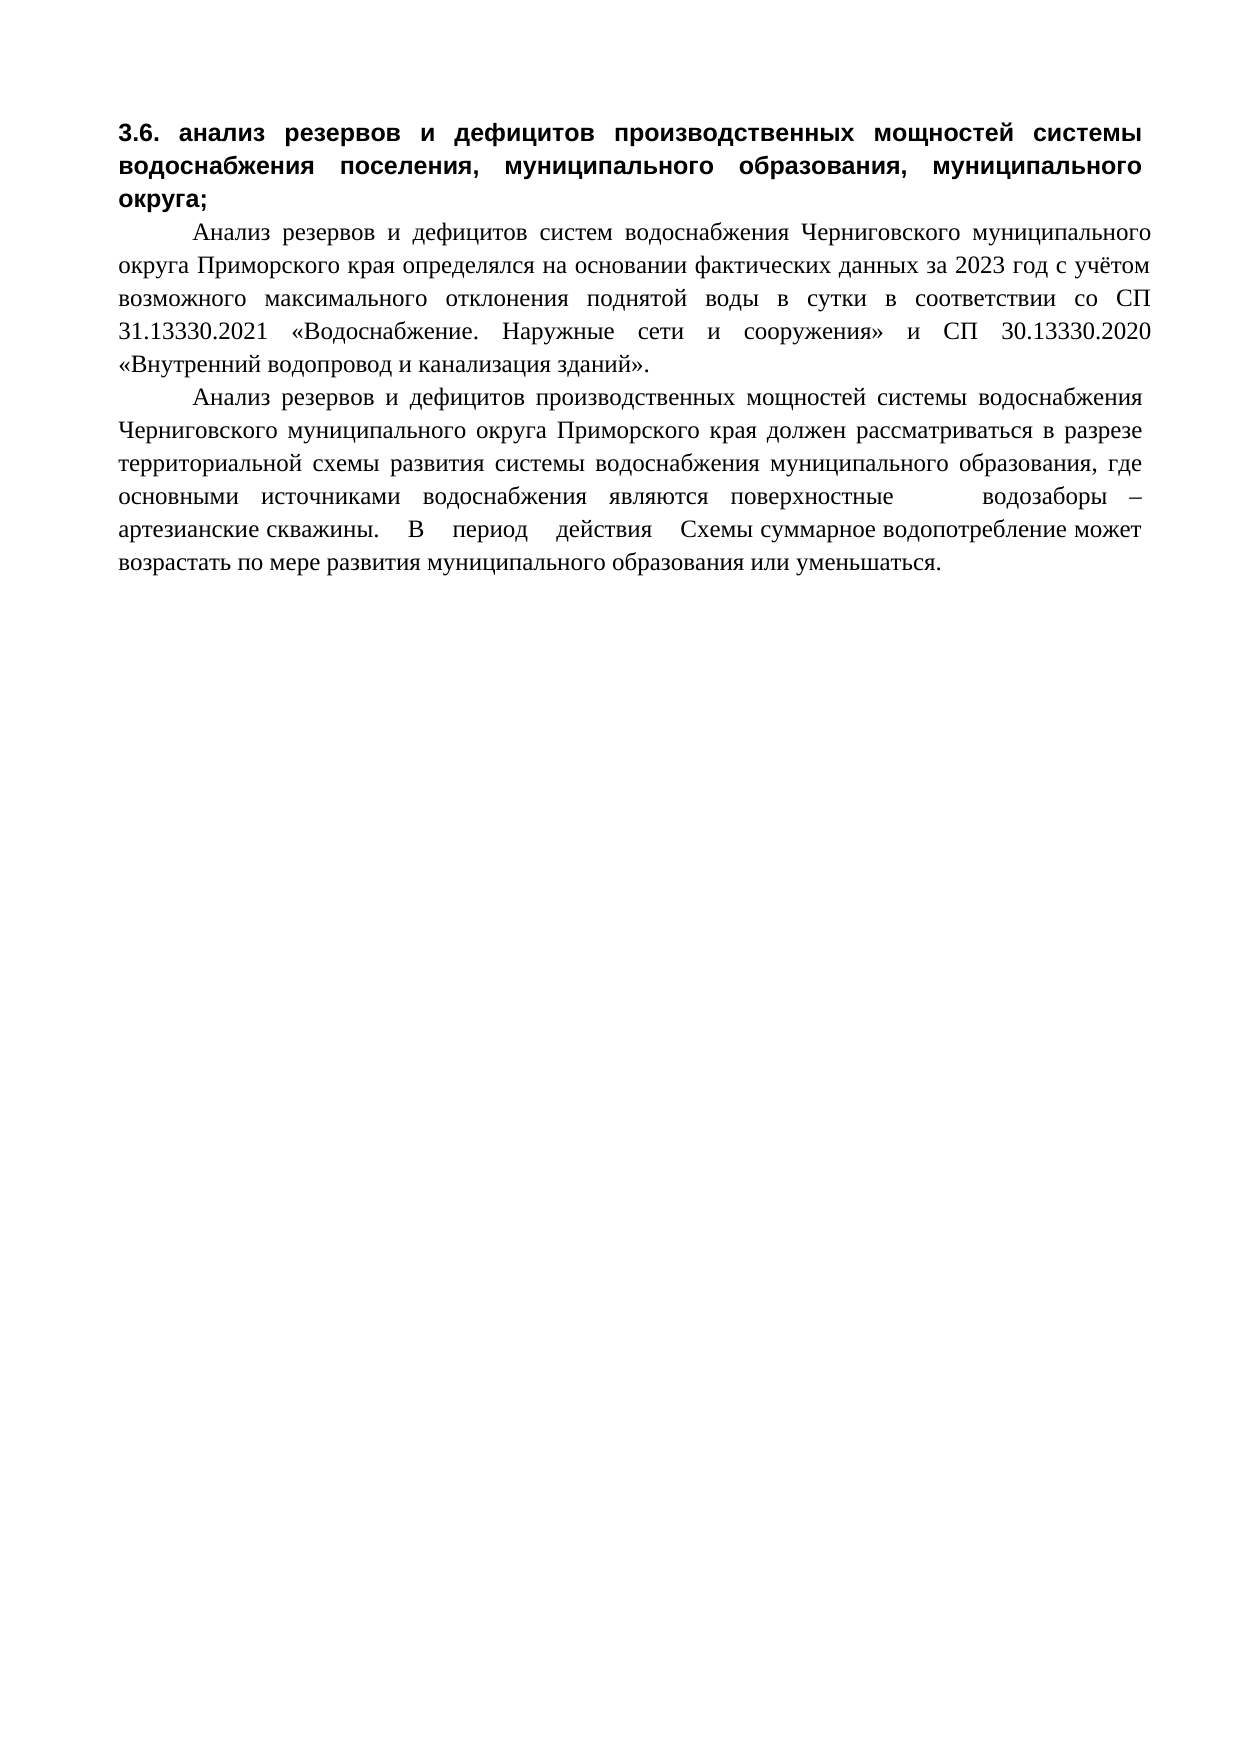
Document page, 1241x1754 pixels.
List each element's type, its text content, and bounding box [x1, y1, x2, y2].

text Анализ резервов и дефицитов систем водоснабжения Черниговского муниципального округа Приморского края определялся на основании фактических данных за 2023 год с учётом возможного максимального отклонения поднятой воды в сутки в соответствии со СП 31.13330.2021 «Водоснабжение. Наружные сети и сооружения» и СП 30.13330.2020 «Внутренний водопровод и канализация зданий». [118, 217, 1152, 378]
text Анализ резервов и дефицитов производственных мощностей системы водоснабжения Черниговского муниципального округа Приморского края должен рассматриваться в разрезе территориальной схемы развития системы водоснабжения муниципального образования, где основными источниками водоснабжения являются поверхностные водозаборы – артезианские скважины. В период действия Схемы суммарное водопотребление может возрастать по мере развития муниципального образования или уменьшаться. [118, 382, 1143, 576]
subtitle 3.6. анализ резервов и дефицитов производственных мощностей системы водоснабжения поселения, муниципального образования, муниципального округа; [118, 118, 1143, 213]
